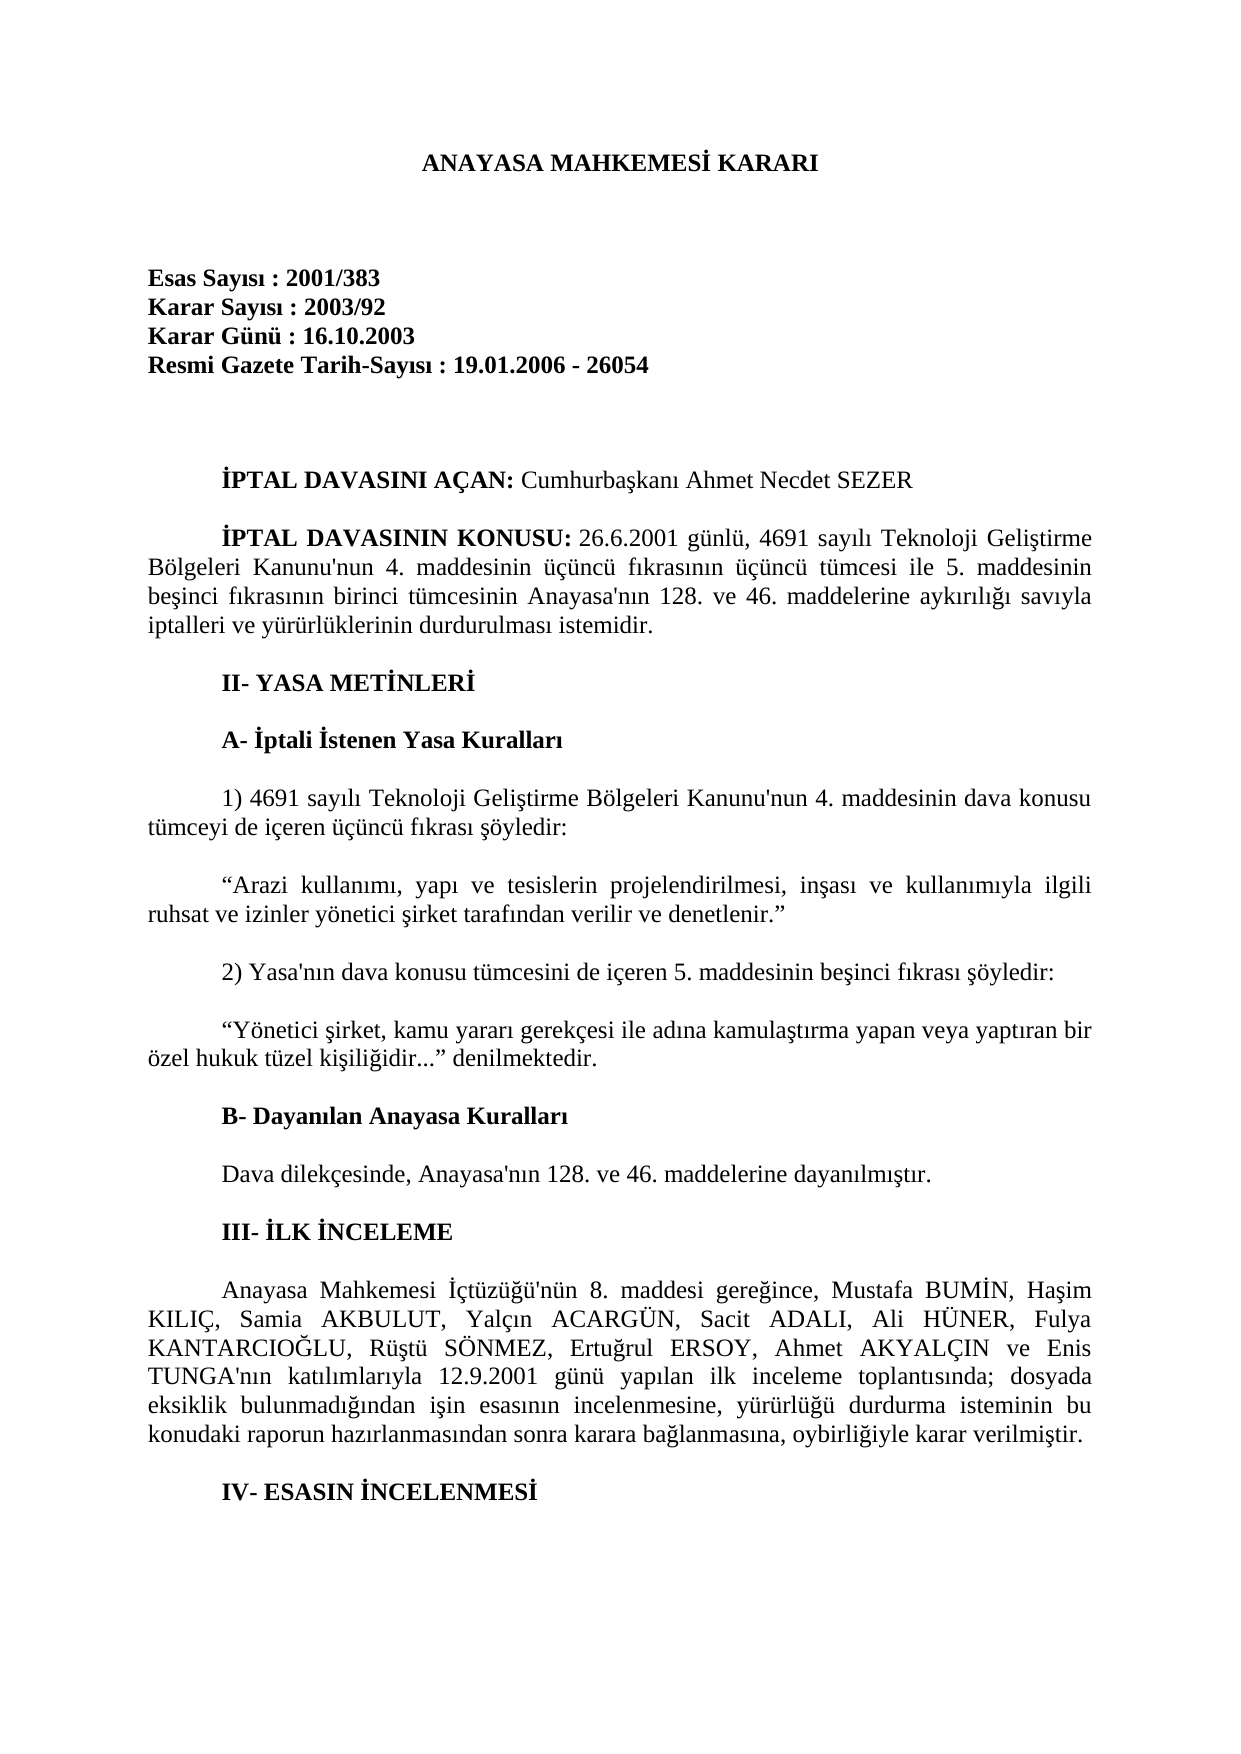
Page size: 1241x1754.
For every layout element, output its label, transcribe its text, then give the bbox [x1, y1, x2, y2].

text “Arazi kullanımı, yapı ve tesislerin projelendirilmesi, inşası ve kullanımıyla ilgili ruhsat ve izinler yönetici şirket tarafından verilir ve denetlenir.” [148, 870, 1093, 928]
text A- İptali İstenen Yasa Kuralları [148, 726, 1093, 754]
text İPTAL DAVASININ KONUSU: 26.6.2001 günlü, 4691 sayılı Teknoloji Geliştirme Bölgeleri Kanunu'nun 4. maddesinin üçüncü fıkrasının üçüncü tümcesi ile 5. maddesinin beşinci fıkrasının birinci tümcesinin Anayasa'nın 128. ve 46. maddelerine aykırılığı savıyla iptalleri ve yürürlüklerinin durdurulması istemidir. [148, 523, 1093, 638]
text 2) Yasa'nın dava konusu tümcesini de içeren 5. maddesinin beşinci fıkrası şöyledir: [148, 957, 1093, 986]
text “Yönetici şirket, kamu yararı gerekçesi ile adına kamulaştırma yapan veya yaptıran bir özel hukuk tüzel kişiliğidir...” denilmektedir. [148, 1015, 1093, 1072]
text Karar Günü : 16.10.2003 [148, 321, 1093, 350]
text Esas Sayısı : 2001/383 [148, 263, 1093, 292]
text II- YASA METİNLERİ [148, 668, 1093, 696]
text Resmi Gazete Tarih-Sayısı : 19.01.2006 - 26054 [148, 350, 1093, 378]
text İPTAL DAVASINI AÇAN: Cumhurbaşkanı Ahmet Necdet SEZER [148, 466, 1093, 494]
text ANAYASA MAHKEMESİ KARARI [148, 148, 1093, 176]
text Karar Sayısı : 2003/92 [148, 292, 1093, 321]
text 1) 4691 sayılı Teknoloji Geliştirme Bölgeleri Kanunu'nun 4. maddesinin dava konusu tümceyi de içeren üçüncü fıkrası şöyledir: [148, 783, 1093, 841]
text III- İLK İNCELEME [148, 1217, 1093, 1246]
text IV- ESASIN İNCELENMESİ [148, 1477, 1093, 1506]
text B- Dayanılan Anayasa Kuralları [148, 1101, 1093, 1130]
text Anayasa Mahkemesi İçtüzüğü'nün 8. maddesi gereğince, Mustafa BUMİN, Haşim KILIÇ, Samia AKBULUT, Yalçın ACARGÜN, Sacit ADALI, Ali HÜNER, Fulya KANTARCIOĞLU, Rüştü SÖNMEZ, Ertuğrul ERSOY, Ahmet AKYALÇIN ve Enis TUNGA'nın katılımlarıyla 12.9.2001 günü yapılan ilk inceleme toplantısında; dosyada eksiklik bulunmadığından işin esasının incelenmesine, yürürlüğü durdurma isteminin bu konudaki raporun hazırlanmasından sonra karara bağlanmasına, oybirliğiyle karar verilmiştir. [148, 1275, 1093, 1448]
text Dava dilekçesinde, Anayasa'nın 128. ve 46. maddelerine dayanılmıştır. [148, 1159, 1093, 1188]
